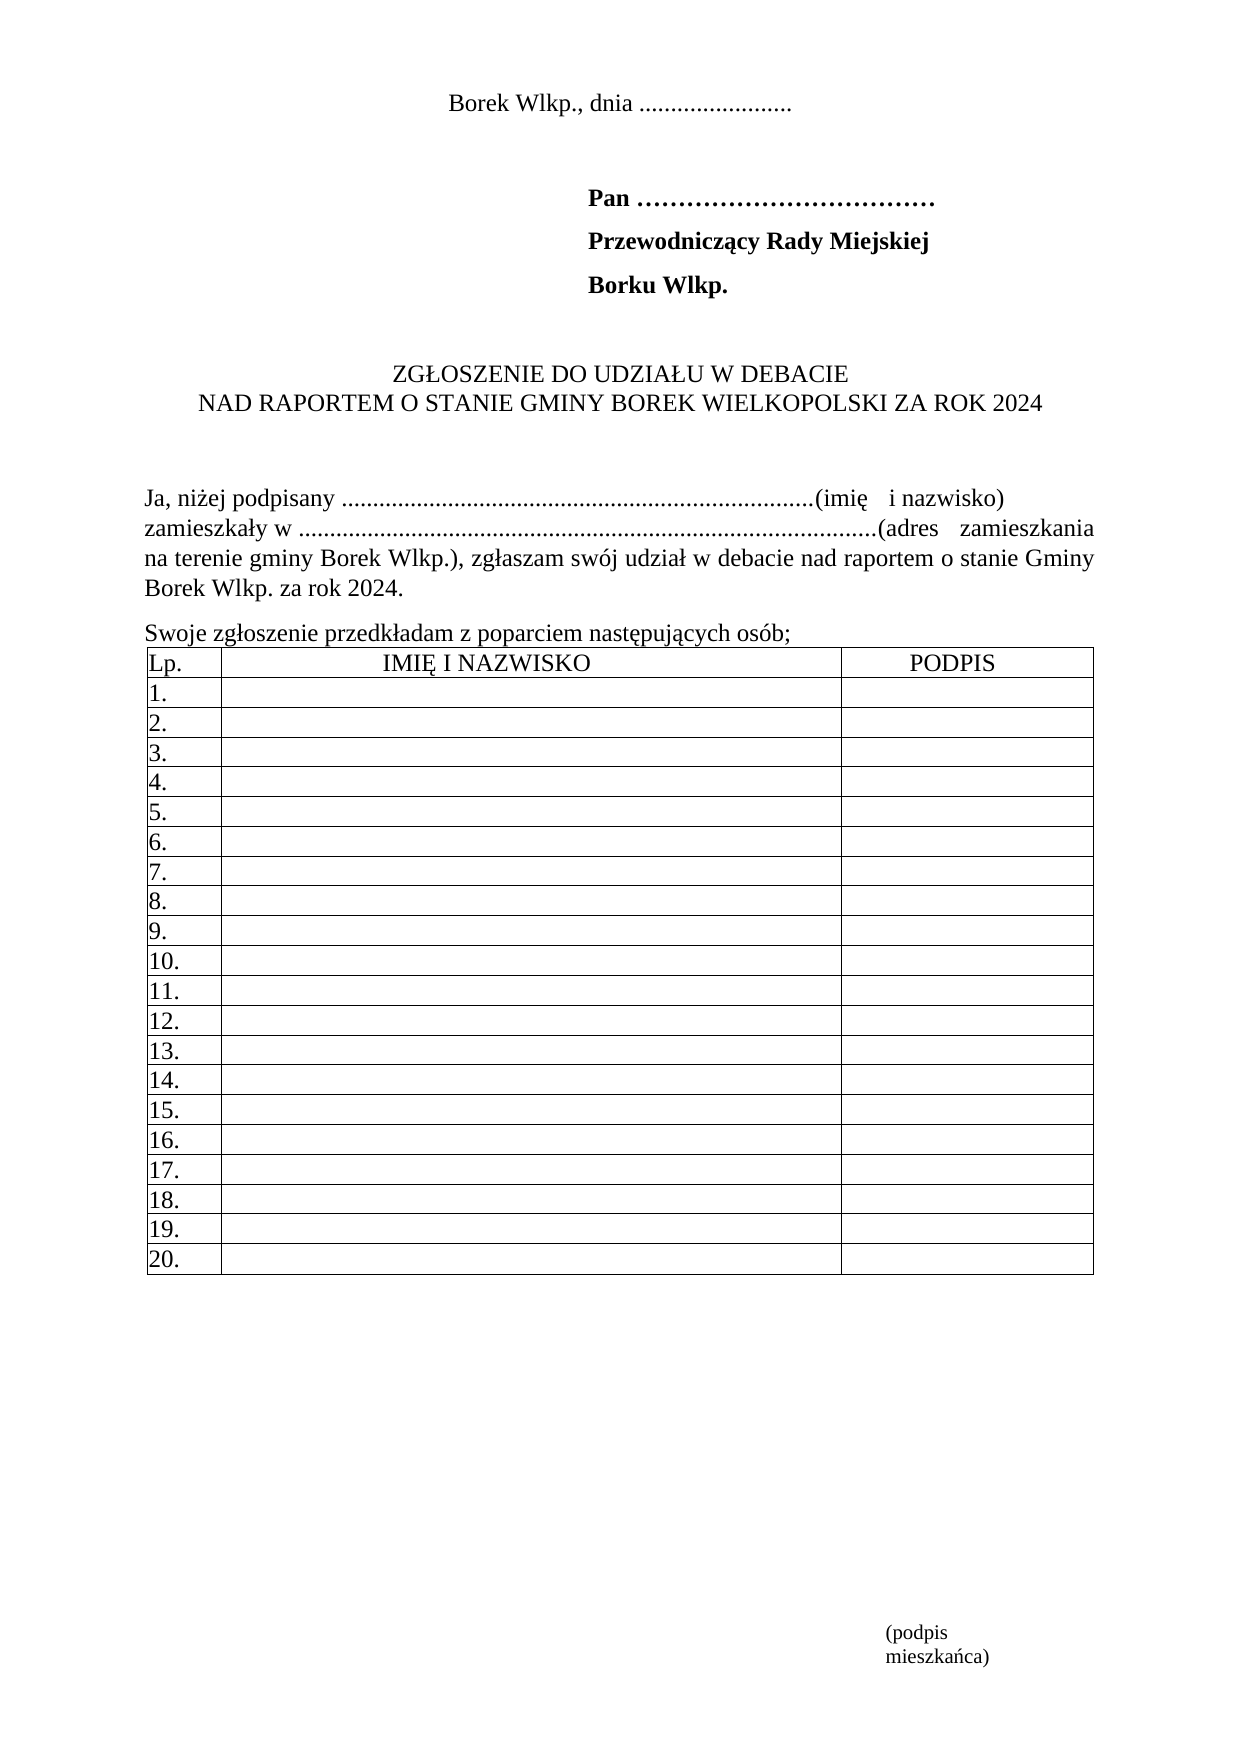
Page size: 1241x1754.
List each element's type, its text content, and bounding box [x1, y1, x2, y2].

table_header Lp. [148, 648, 221, 677]
table_cell [842, 1065, 1093, 1094]
table_cell [842, 886, 1093, 915]
table_cell [222, 857, 841, 885]
text Przewodniczący Rady Miejskiej [588, 226, 1097, 255]
table_cell [842, 916, 1093, 945]
table_cell 4. [148, 767, 221, 796]
table_cell [842, 1095, 1093, 1124]
table_cell [222, 827, 841, 856]
table_cell [842, 976, 1093, 1005]
table_cell 14. [148, 1065, 221, 1094]
table_cell [842, 767, 1093, 796]
text Borek Wlkp., dnia [144, 88, 1097, 116]
table_cell [222, 678, 841, 707]
table_cell [222, 1095, 841, 1124]
table_cell [842, 857, 1093, 885]
table_cell 18. [148, 1185, 221, 1213]
table_cell [222, 1036, 841, 1064]
table_cell [222, 1065, 841, 1094]
text Ja, niżej podpisany (imię i nazwisko) [144, 483, 1097, 512]
text Pan ……………………………… [588, 183, 1097, 212]
table_cell 5. [148, 797, 221, 826]
text zamieszkały w (adres zamieszkania [144, 513, 1097, 542]
table_header IMIĘ I NAZWISKO [222, 648, 841, 677]
table_cell 11. [148, 976, 221, 1005]
table_cell [222, 708, 841, 737]
table_cell 17. [148, 1155, 221, 1184]
table_cell 6. [148, 827, 221, 856]
table_cell 13. [148, 1036, 221, 1064]
table_cell 15. [148, 1095, 221, 1124]
table_cell [842, 827, 1093, 856]
table_cell [842, 1155, 1093, 1184]
table_cell [842, 1185, 1093, 1213]
table_cell 20. [148, 1244, 221, 1274]
table_cell [222, 1185, 841, 1213]
table_header PODPIS [842, 648, 1093, 677]
table_cell [842, 678, 1093, 707]
table_cell 12. [148, 1006, 221, 1035]
text na terenie gminy Borek Wlkp.), zgłaszam swój udział w debacie nad raportem o stanie Gminy Borek Wlkp. za rok 2024. [144, 543, 1097, 602]
table_cell [842, 1125, 1093, 1154]
table_cell [222, 1155, 841, 1184]
text ZGŁOSZENIE DO UDZIAŁU W DEBACIE [144, 359, 1097, 388]
table_cell 8. [148, 886, 221, 915]
table_cell [222, 797, 841, 826]
table_cell [222, 767, 841, 796]
table_cell [842, 1006, 1093, 1035]
table_cell [842, 708, 1093, 737]
table_cell [842, 738, 1093, 766]
table_cell 2. [148, 708, 221, 737]
table_cell [222, 886, 841, 915]
table_cell 19. [148, 1214, 221, 1243]
table_cell [842, 1036, 1093, 1064]
table_cell [222, 738, 841, 766]
text Borku Wlkp. [144, 270, 1097, 298]
table_cell [222, 1006, 841, 1035]
table_cell [842, 946, 1093, 975]
table_cell [222, 976, 841, 1005]
table_cell [842, 1214, 1093, 1243]
table_cell 7. [148, 857, 221, 885]
table_cell [222, 946, 841, 975]
table_cell [842, 797, 1093, 826]
table_cell [842, 1244, 1093, 1274]
text NAD RAPORTEM O STANIE GMINY BOREK WIELKOPOLSKI ZA ROK 2024 [144, 388, 1097, 416]
table_cell 16. [148, 1125, 221, 1154]
table_cell 1. [148, 678, 221, 707]
table_cell [222, 1244, 841, 1274]
table_cell [222, 916, 841, 945]
text Swoje zgłoszenie przedkładam z poparciem następujących osób; [144, 618, 1097, 647]
table_cell 10. [148, 946, 221, 975]
table_cell [222, 1214, 841, 1243]
table_cell [222, 1125, 841, 1154]
table_cell 3. [148, 738, 221, 766]
table_cell 9. [148, 916, 221, 945]
